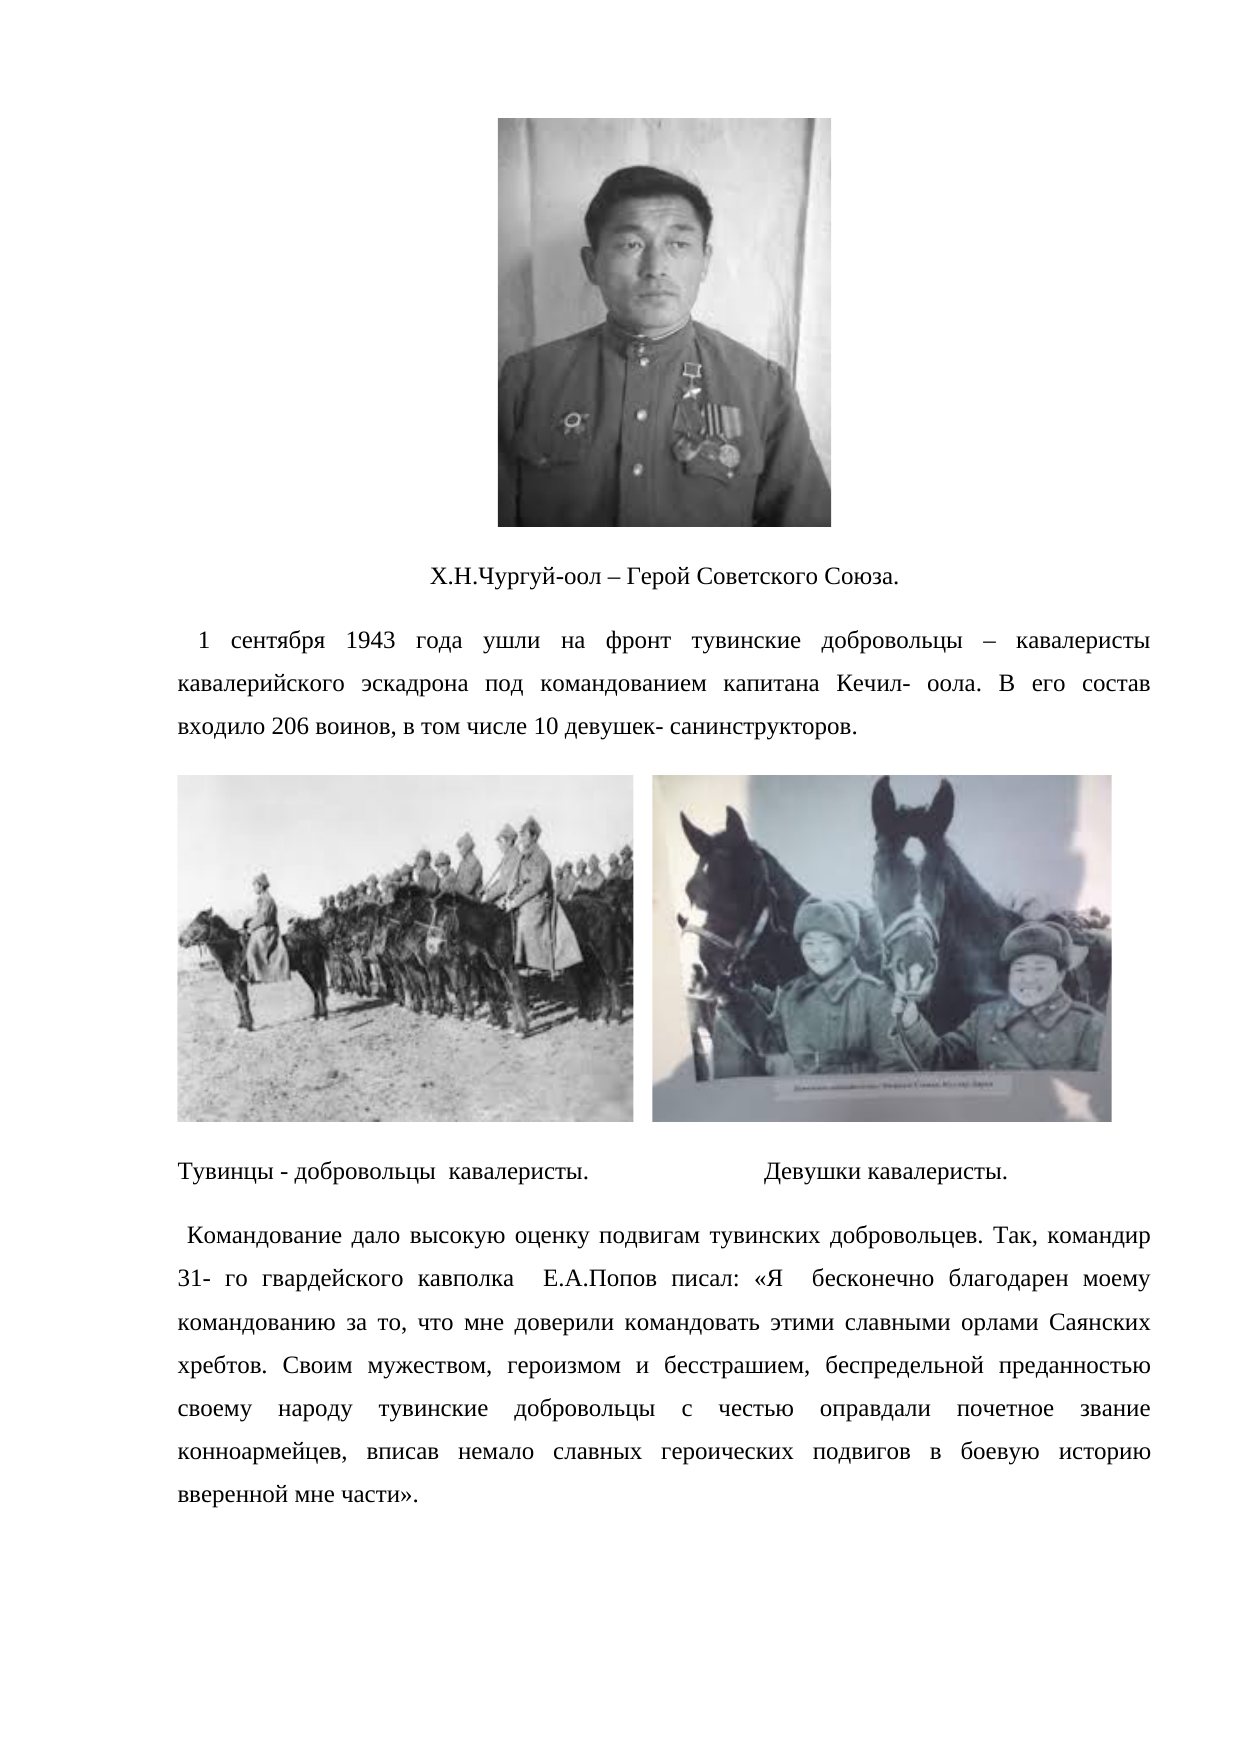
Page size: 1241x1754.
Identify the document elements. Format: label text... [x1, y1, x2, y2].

text Х.Н.Чургуй-оол – Герой Советского Союза. [177, 561, 1152, 590]
text 1 сентября 1943 года ушли на фронт тувинские добровольцы – кавалеристы кавалерийского эскадрона под командованием капитана Кечил- оола. В его состав входило 206 воинов, в том числе 10 девушек- санинструкторов. [177, 625, 1152, 740]
text Командование дало высокую оценку подвигам тувинских добровольцев. Так, командир 31- го гвардейского кавполка Е.А.Попов писал: «Я бесконечно благодарен моему командованию за то, что мне доверили командовать этими славными орлами Саянских хребтов. Своим мужеством, героизмом и бесстрашием, беспредельной преданностью своему народу тувинские добровольцы с честью оправдали почетное звание конноармейцев, вписав немало славных героических подвигов в боевую историю вверенной мне части». [177, 1220, 1152, 1508]
picture [652, 775, 1112, 1122]
text Тувинцы - добровольцы кавалеристы. Девушки кавалеристы. [177, 1156, 1152, 1185]
picture [497, 118, 832, 527]
picture [177, 775, 634, 1122]
